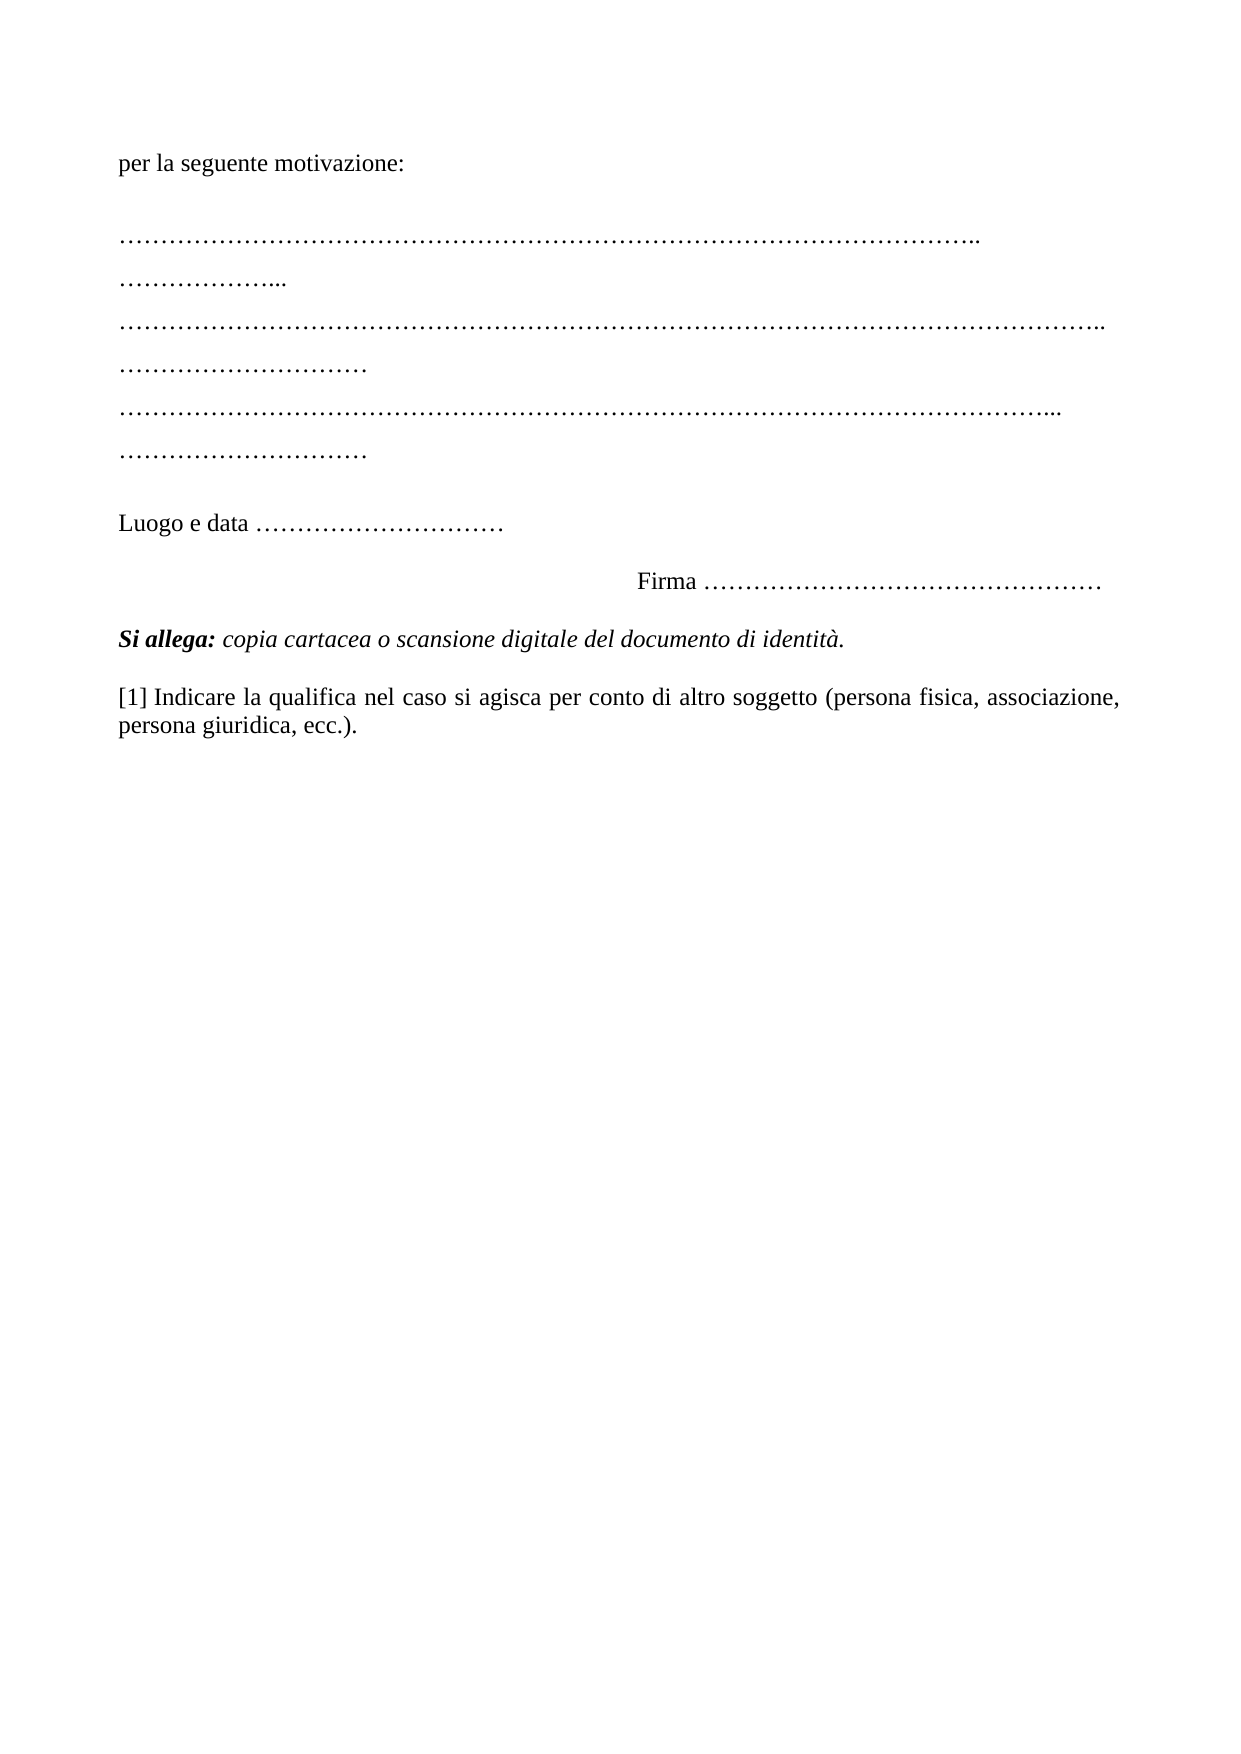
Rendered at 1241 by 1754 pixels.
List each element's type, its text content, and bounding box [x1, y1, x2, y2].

text Si allega: copia cartacea o scansione digitale del documento di identità. [118, 624, 1122, 652]
text [1] Indicare la qualifica nel caso si agisca per conto di altro soggetto (persona fisica, associazione, persona giuridica, ecc.). [118, 682, 1122, 739]
text Luogo e data ………………………… [118, 508, 1122, 537]
text …………………………………………………………………………………………..………………...………………………………………………………………………………………………………..……………………………………………………………………………………………………………………………...………………………… [118, 220, 1122, 464]
text per la seguente motivazione: [118, 148, 1122, 176]
text Firma ………………………………………… [118, 566, 1122, 594]
